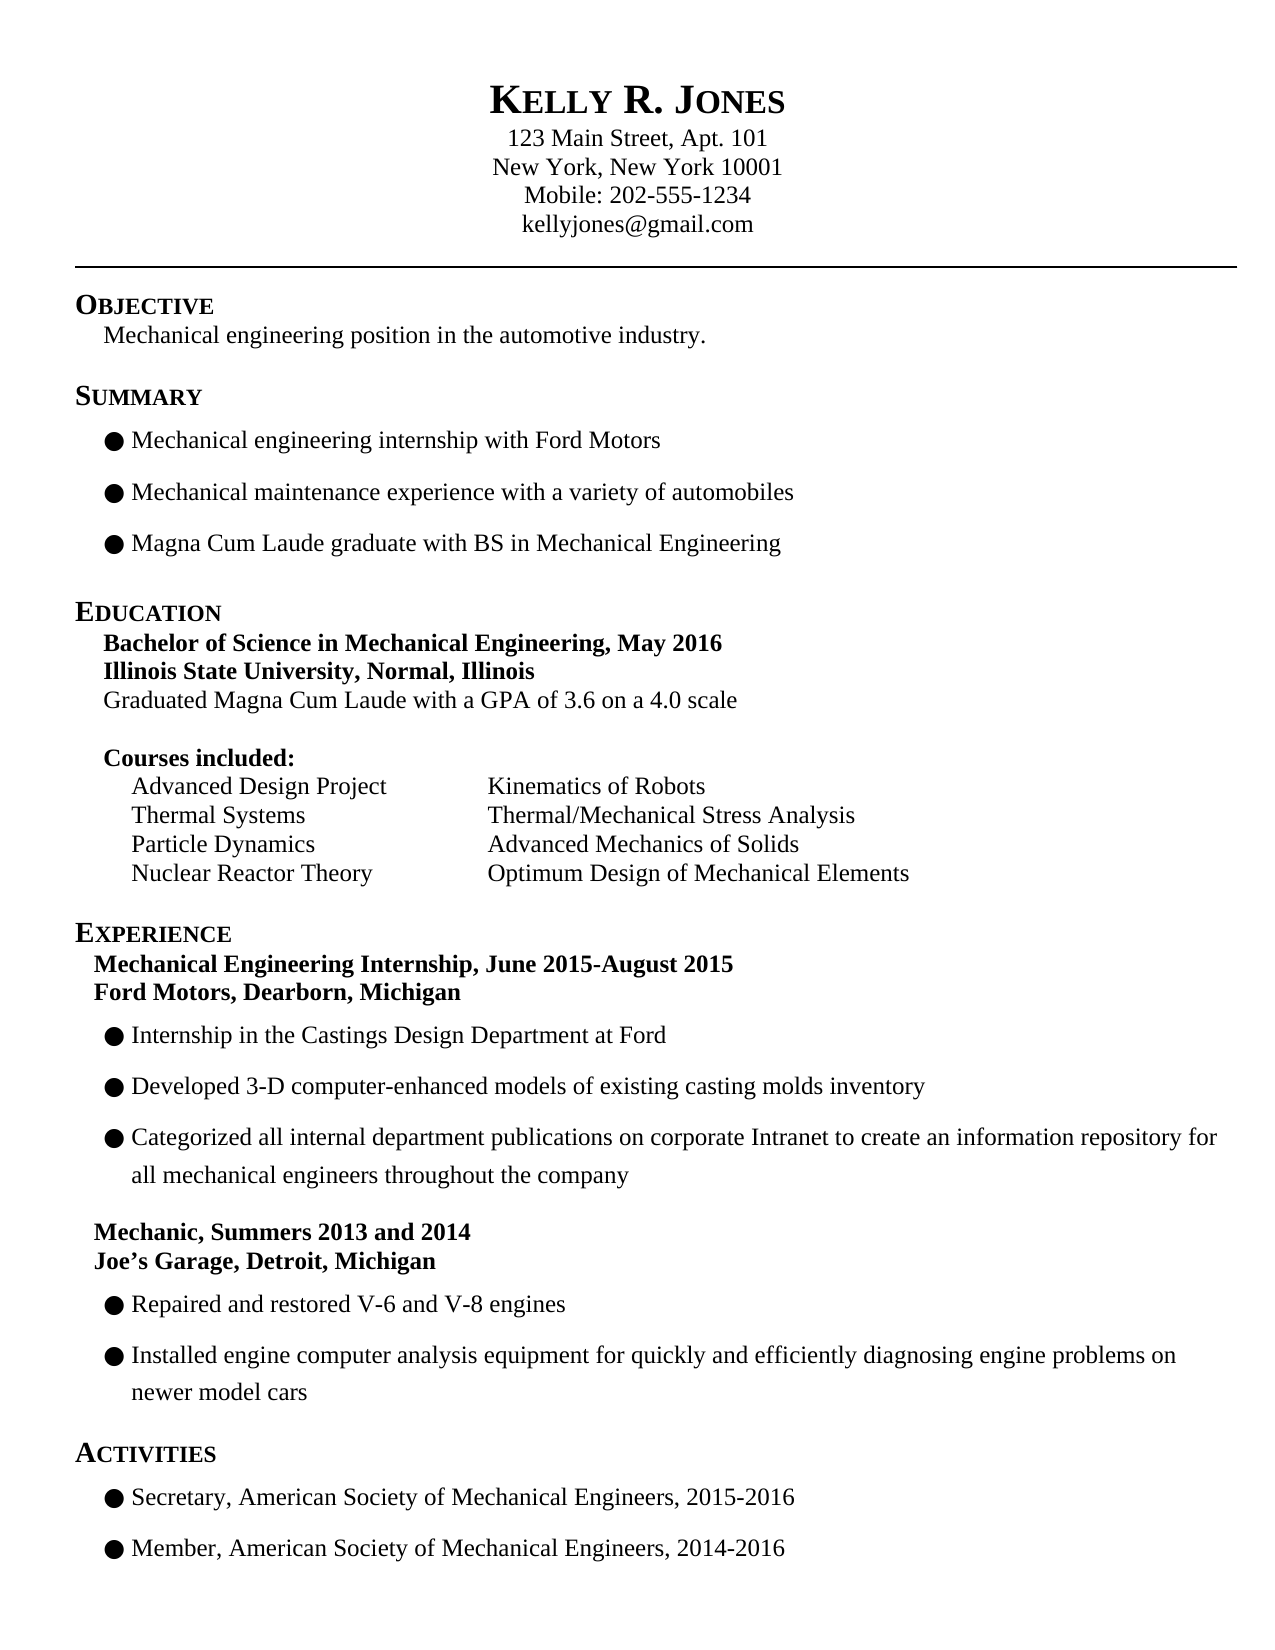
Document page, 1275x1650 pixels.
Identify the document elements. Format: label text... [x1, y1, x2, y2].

text Thermal Systems Thermal/Mechanical Stress Analysis [75, 800, 1237, 829]
text Summary [75, 378, 1237, 412]
text Nuclear Reactor Theory Optimum Design of Mechanical Elements [75, 858, 1237, 886]
list Developed 3-D computer-enhanced models of existing casting molds inventory [103, 1057, 1237, 1109]
list Mechanical maintenance experience with a variety of automobiles [103, 463, 1237, 514]
list Repaired and restored V-6 and V-8 engines [103, 1275, 1237, 1326]
text Kelly R. Jones [75, 75, 1200, 123]
text Experience [75, 915, 1237, 949]
list Member, American Society of Mechanical Engineers, 2014-2016 [103, 1520, 1237, 1571]
list Magna Cum Laude graduate with BS in Mechanical Engineering [103, 514, 1237, 565]
text Joe’s Garage, Detroit, Michigan [75, 1246, 1031, 1275]
text Bachelor of Science in Mechanical Engineering, May 2016 [75, 628, 1237, 656]
text Courses included: [75, 743, 1237, 771]
text Ford Motors, Dearborn, Michigan [75, 977, 1050, 1006]
text New York, New York 10001 [75, 152, 1200, 180]
text 123 Main Street, Apt. 101 [75, 123, 1200, 152]
list Internship in the Castings Design Department at Ford [103, 1006, 1237, 1057]
list Installed engine computer analysis equipment for quickly and efficiently diagnosing engine problems on newer model cars [103, 1326, 1237, 1406]
text Particle Dynamics Advanced Mechanics of Solids [75, 829, 1237, 858]
text Illinois State University, Normal, Illinois [75, 656, 1237, 685]
text Graduated Magna Cum Laude with a GPA of 3.6 on a 4.0 scale [75, 685, 1237, 714]
text Education [75, 594, 1237, 628]
list Secretary, American Society of Mechanical Engineers, 2015-2016 [103, 1468, 1237, 1520]
list Categorized all internal department publications on corporate Intranet to create an information repository for all mechanical engineers throughout the company [103, 1109, 1237, 1189]
list Mechanical engineering internship with Ford Motors [103, 412, 1237, 463]
text Mobile: 202-555-1234 [75, 180, 1200, 209]
text kellyjones@gmail.com [75, 209, 1200, 238]
text Advanced Design Project Kinematics of Robots [75, 771, 1237, 800]
text Mechanical Engineering Internship, June 2015-August 2015 [75, 949, 1050, 977]
text Objective [75, 287, 1237, 321]
text Mechanic, Summers 2013 and 2014 [75, 1217, 1031, 1246]
text Mechanical engineering position in the automotive industry. [75, 321, 1237, 349]
text Activities [75, 1435, 1237, 1468]
